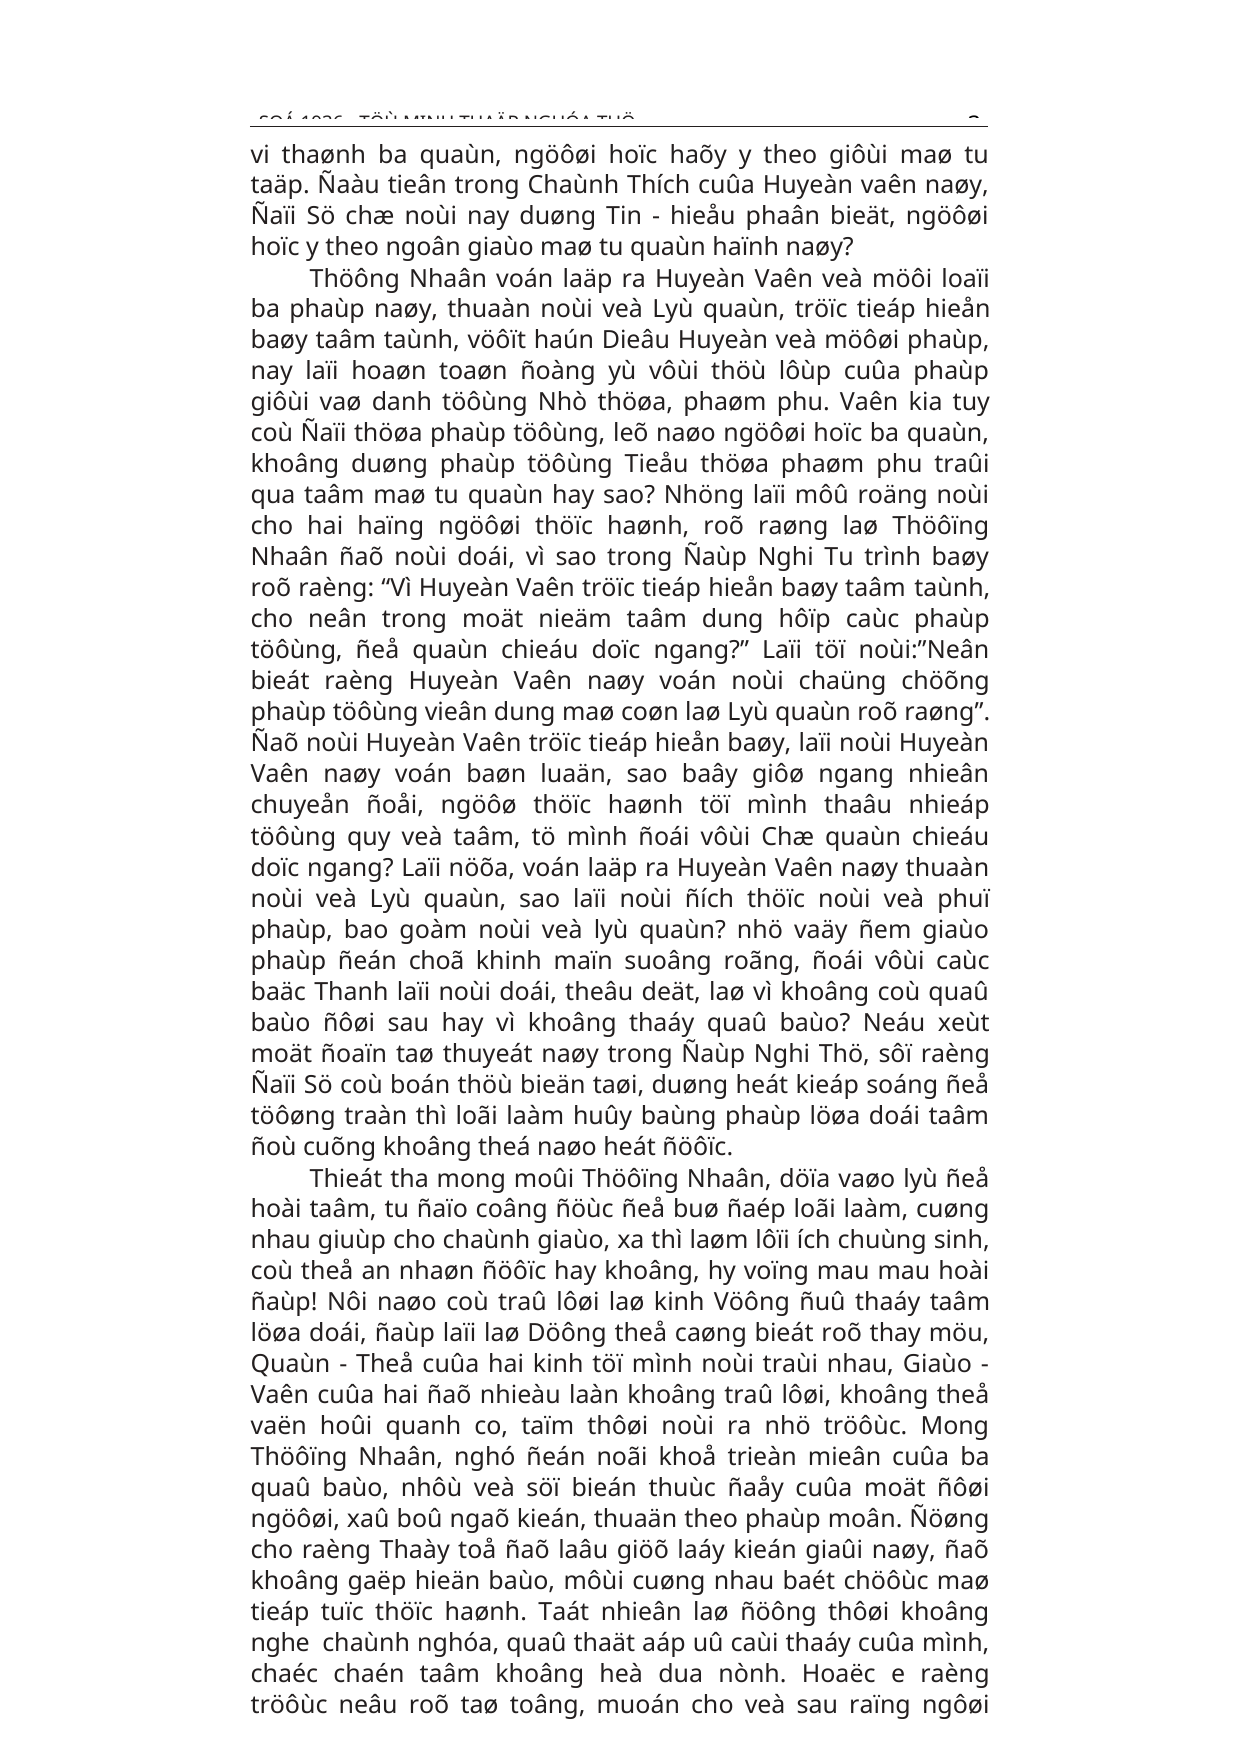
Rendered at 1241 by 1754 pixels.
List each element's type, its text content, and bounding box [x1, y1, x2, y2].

text vi thaønh ba quaùn, ngöôøi hoïc haõy y theo giôùi maø tu taäp. Ñaàu tieân trong Chaùnh Thích cuûa Huyeàn vaên naøy, Ñaïi Sö chæ noùi nay duøng Tin - hieåu phaân bieät, ngöôøi hoïc y theo ngoân giaùo maø tu quaùn haïnh naøy? [250, 138, 990, 262]
text Thöông Nhaân voán laäp ra Huyeàn Vaên veà möôi loaïi ba phaùp naøy, thuaàn noùi veà Lyù quaùn, tröïc tieáp hieån baøy taâm taùnh, vöôït haún Dieâu Huyeàn veà möôøi phaùp, nay laïi hoaøn toaøn ñoàng yù vôùi thöù lôùp cuûa phaùp giôùi vaø danh töôùng Nhò thöøa, phaøm phu. Vaên kia tuy coù Ñaïi thöøa phaùp töôùng, leõ naøo ngöôøi hoïc ba quaùn, khoâng duøng phaùp töôùng Tieåu thöøa phaøm phu traûi qua taâm maø tu quaùn hay sao? Nhöng laïi môû roäng noùi cho hai haïng ngöôøi thöïc haønh, roõ raøng laø Thöôïng Nhaân ñaõ noùi doái, vì sao trong Ñaùp Nghi Tu trình baøy roõ raèng: “Vì Huyeàn Vaên tröïc tieáp hieån baøy taâm taùnh, cho neân trong moät nieäm taâm dung hôïp caùc phaùp töôùng, ñeå quaùn chieáu doïc ngang?” Laïi töï noùi:”Neân bieát raèng Huyeàn Vaên naøy voán noùi chaüng chöõng phaùp töôùng vieân dung maø coøn laø Lyù quaùn roõ raøng”. Ñaõ noùi Huyeàn Vaên tröïc tieáp hieån baøy, laïi noùi Huyeàn Vaên naøy voán baøn luaän, sao baây giôø ngang nhieân chuyeån ñoåi, ngöôø thöïc haønh töï mình thaâu nhieáp töôùng quy veà taâm, tö mình ñoái vôùi Chæ quaùn chieáu doïc ngang? Laïi nöõa, voán laäp ra Huyeàn Vaên naøy thuaàn noùi veà Lyù quaùn, sao laïi noùi ñích thöïc noùi veà phuï phaùp, bao goàm noùi veà lyù quaùn? nhö vaäy ñem giaùo phaùp ñeán choã khinh maïn suoâng roãng, ñoái vôùi caùc baäc Thanh laïi noùi doái, theâu deät, laø vì khoâng coù quaû baùo ñôøi sau hay vì khoâng thaáy quaû baùo? Neáu xeùt moät ñoaïn taø thuyeát naøy trong Ñaùp Nghi Thö, sôï raèng Ñaïi Sö coù boán thöù bieän taøi, duøng heát kieáp soáng ñeå töôøng traàn thì loãi laàm huûy baùng phaùp löøa doái taâm ñoù cuõng khoâng theá naøo heát ñöôïc. [250, 262, 990, 1163]
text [250, 1163, 990, 1721]
